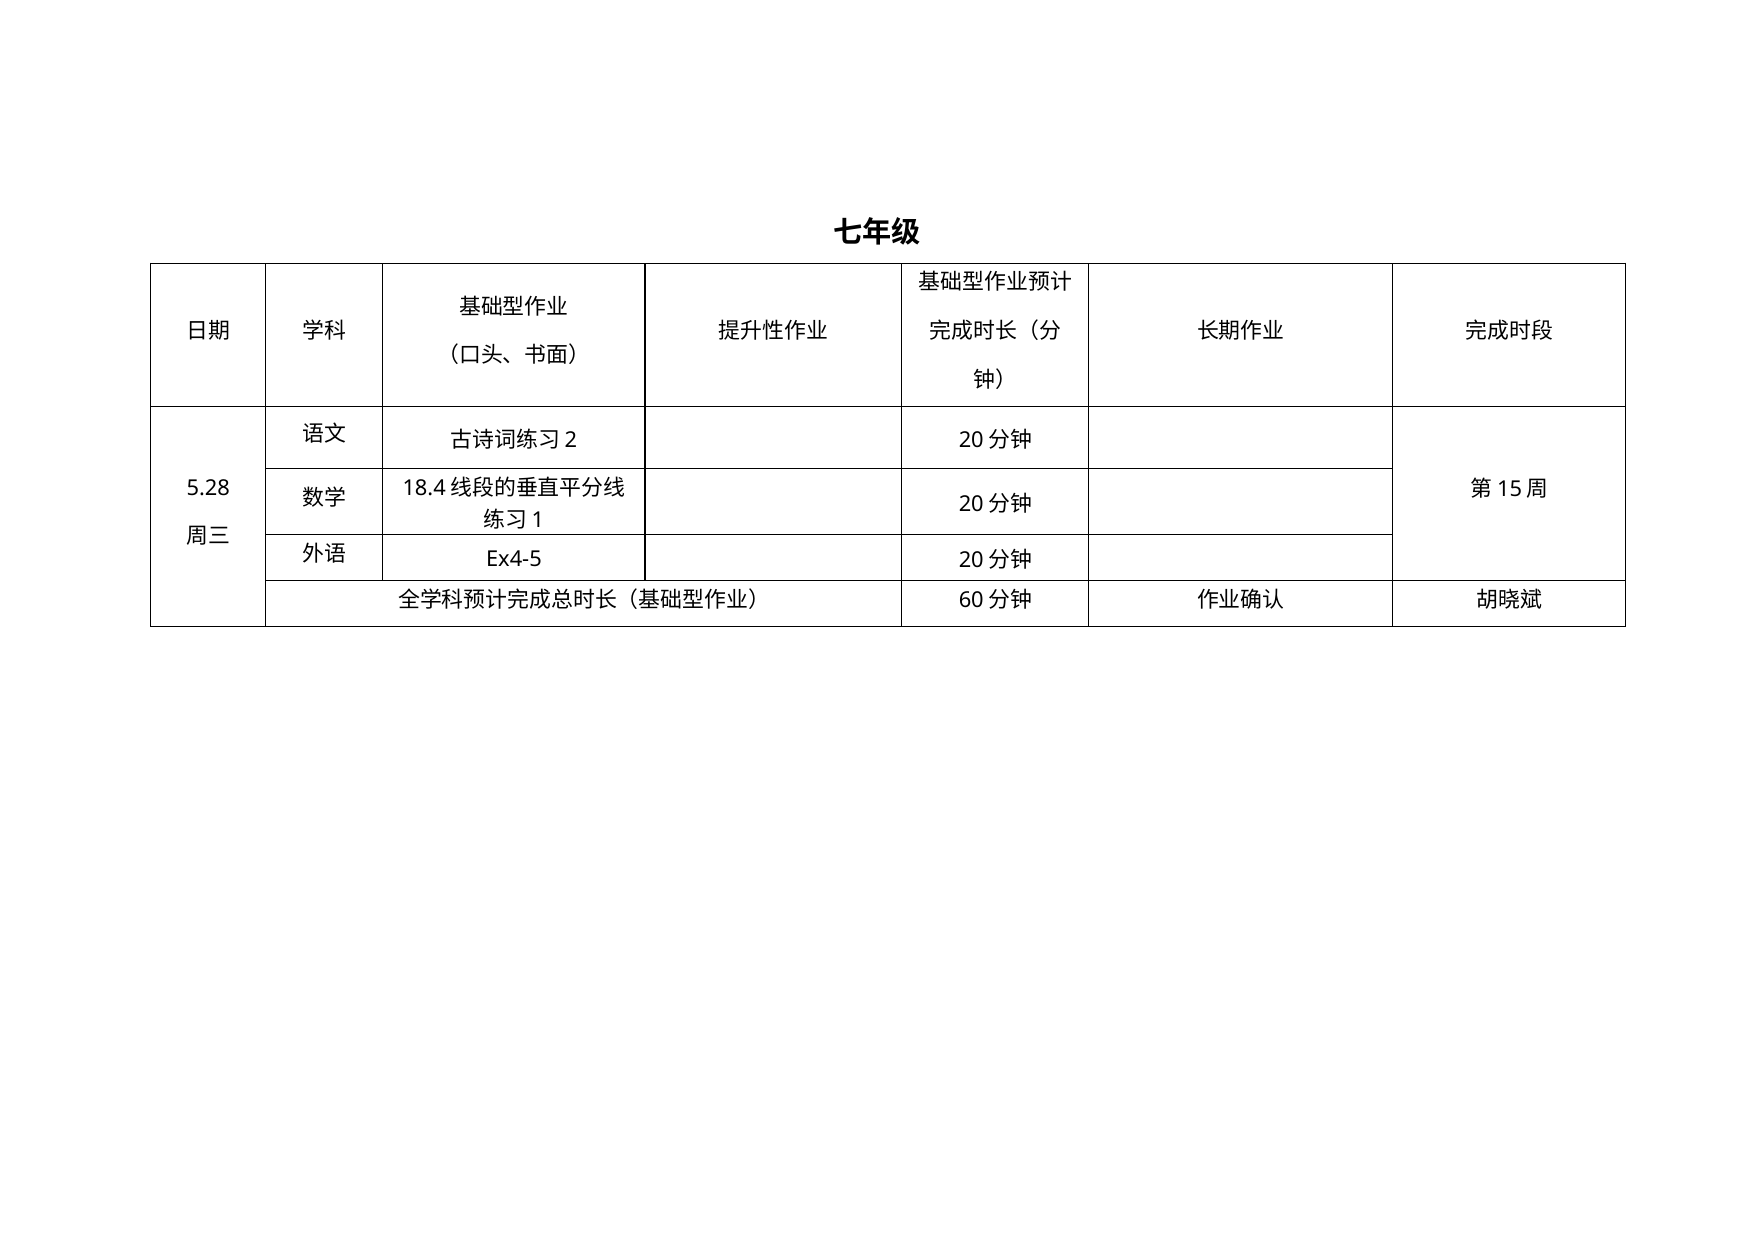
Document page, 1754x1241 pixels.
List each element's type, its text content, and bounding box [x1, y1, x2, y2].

table_cell 数学 [266, 469, 382, 534]
table_cell 20分钟 [902, 469, 1088, 534]
table_header 日期 [151, 264, 265, 406]
table_cell 语文 [266, 407, 382, 468]
table_cell [646, 469, 901, 534]
table_header 学科 [266, 264, 382, 406]
table_cell 20分钟 [902, 535, 1088, 580]
table_cell 全学科预计完成总时长（基础型作业） [266, 581, 901, 626]
table_header 完成时段 [1393, 264, 1625, 406]
table_cell [646, 407, 901, 468]
table_header 基础型作业 （口头、书面） [383, 264, 644, 406]
table_cell 60分钟 [902, 581, 1088, 626]
table_cell 5.28 周三 [151, 407, 265, 626]
table_cell [1089, 535, 1392, 580]
table_cell 作业确认 [1089, 581, 1392, 626]
table_cell [1089, 469, 1392, 534]
text 七年级 [150, 198, 1604, 263]
table_cell Ex4-5 [383, 535, 644, 580]
table_cell 20分钟 [902, 407, 1088, 468]
table_cell 古诗词练习2 [383, 407, 644, 468]
table_cell 外语 [266, 535, 382, 580]
table_header 基础型作业预计完成时长（分钟） [902, 264, 1088, 406]
table_cell 18.4线段的垂直平分线练习1 [383, 469, 644, 534]
table_cell 胡晓斌 [1393, 581, 1625, 626]
table_cell 第15周 [1393, 407, 1625, 580]
table_header 长期作业 [1089, 264, 1392, 406]
table_cell [1089, 407, 1392, 468]
table_header 提升性作业 [646, 264, 901, 406]
table_cell [646, 535, 901, 580]
